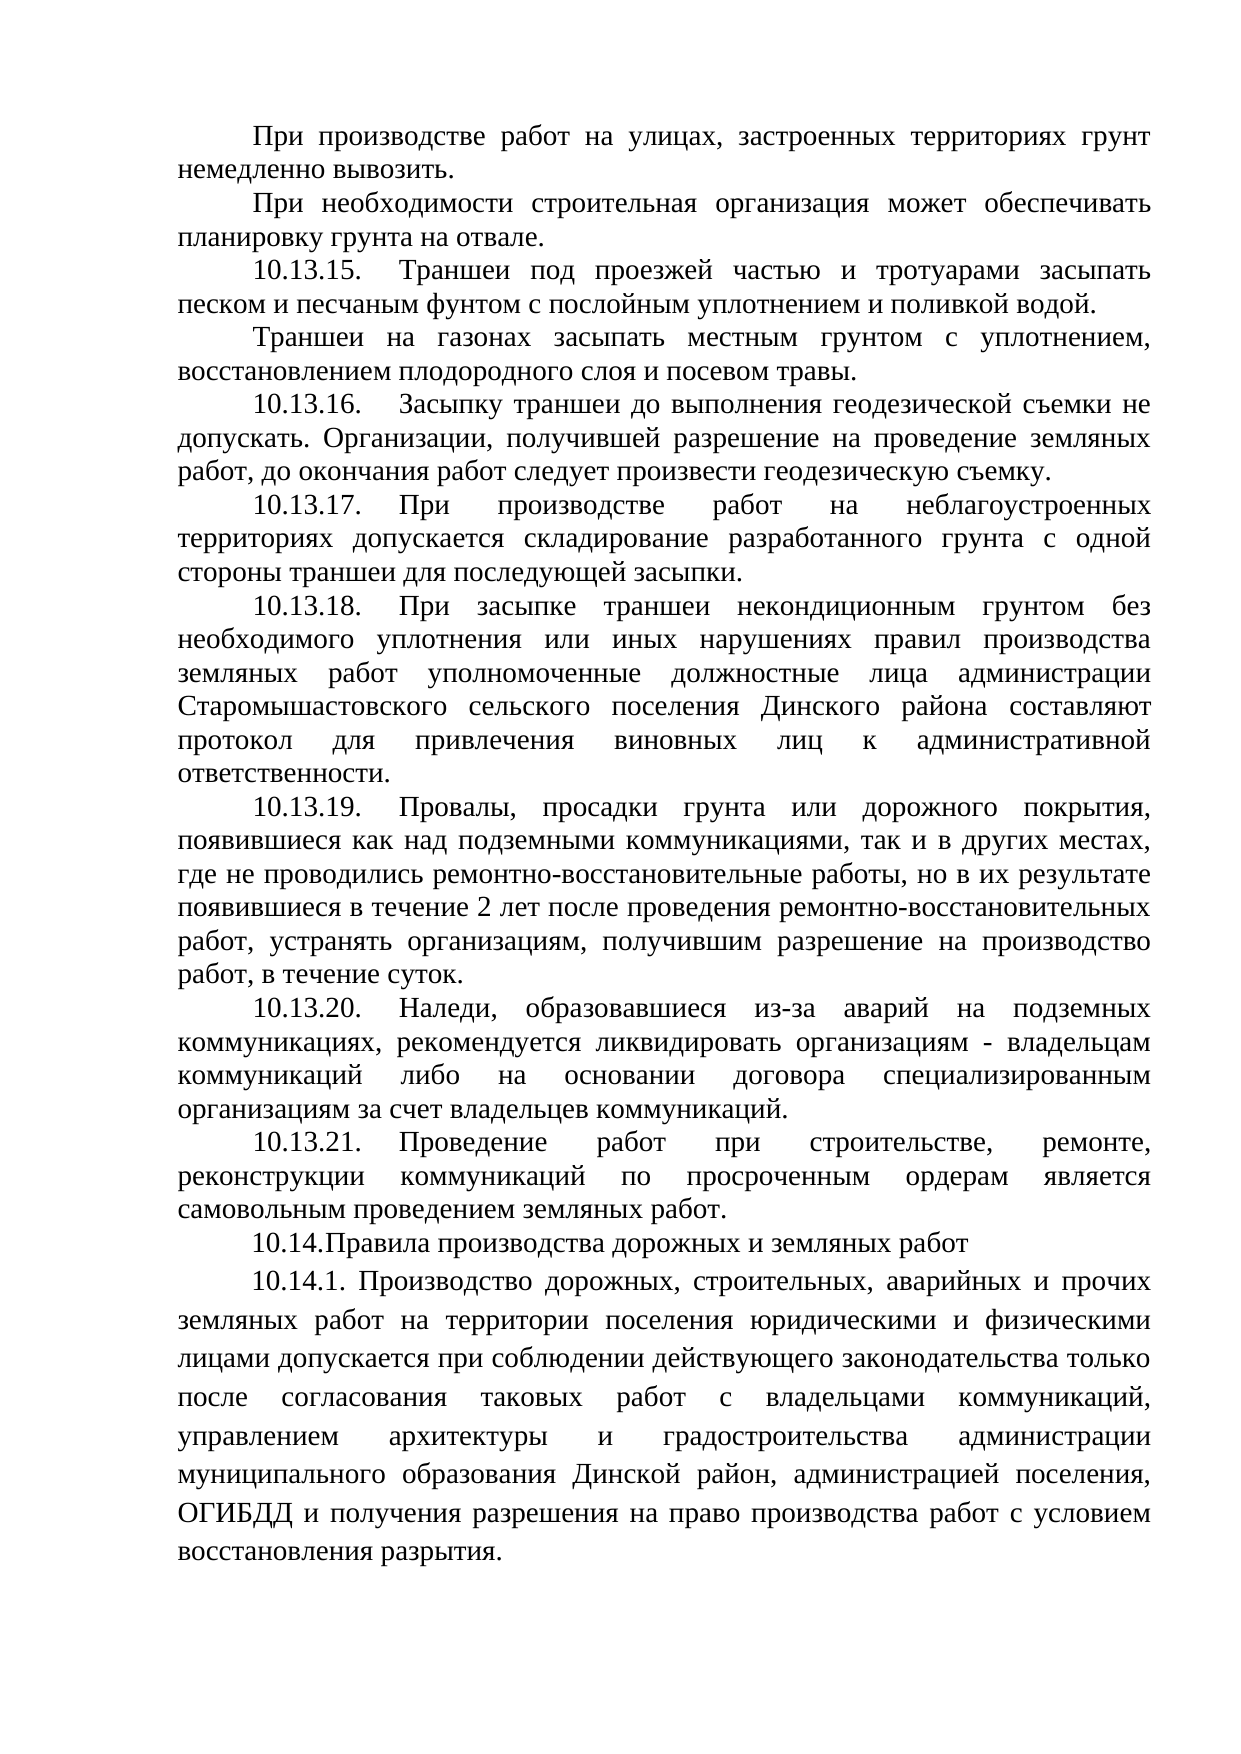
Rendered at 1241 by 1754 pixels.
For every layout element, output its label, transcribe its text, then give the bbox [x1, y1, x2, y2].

list Засыпку траншеи до выполнения геодезической съемки не допускать. Организации, получившей разрешение на проведение земляных работ, до окончания работ следует произвести геодезическую съемку. [177, 386, 1152, 487]
list Траншеи под проезжей частью и тротуарами засыпать песком и песчаным фунтом с послойным уплотнением и поливкой водой. [177, 252, 1152, 319]
list При засыпке траншеи некондиционным грунтом без необходимого уплотнения или иных нарушениях правил производства земляных работ уполномоченные должностные лица администрации Старомышастовского сельского поселения Динского района составляют протокол для привлечения виновных лиц к административной ответственности. [177, 588, 1152, 789]
subtitle Правила производства дорожных и земляных работ [177, 1225, 1152, 1258]
text 10.14.1. Производство дорожных, строительных, аварийных и прочих земляных работ на территории поселения юридическими и физическими лицами допускается при соблюдении действующего законодательства только после согласования таковых работ с владельцами коммуникаций, управлением архитектуры и градостроительства администрации муниципального образования Динской район, администрацией поселения, ОГИБДД и получения разрешения на право производства работ с условием восстановления разрытия. [177, 1263, 1152, 1567]
text При производстве работ на улицах, застроенных территориях грунт немедленно вывозить. [177, 118, 1152, 185]
list Проведение работ при строительстве, ремонте, реконструкции коммуникаций по просроченным ордерам является самовольным проведением земляных работ. [177, 1124, 1152, 1225]
list Провалы, просадки грунта или дорожного покрытия, появившиеся как над подземными коммуникациями, так и в других местах, где не проводились ремонтно-восстановительные работы, но в их результате появившиеся в течение 2 лет после проведения ремонтно-восстановительных работ, устранять организациям, получившим разрешение на производство работ, в течение суток. [177, 789, 1152, 990]
list Наледи, образовавшиеся из-за аварий на подземных коммуникациях, рекомендуется ликвидировать организациям - владельцам коммуникаций либо на основании договора специализированным организациям за счет владельцев коммуникаций. [177, 990, 1152, 1124]
text При необходимости строительная организация может обеспечивать планировку грунта на отвале. [177, 185, 1152, 252]
list При производстве работ на неблагоустроенных территориях допускается складирование разработанного грунта с одной стороны траншеи для последующей засыпки. [177, 487, 1152, 588]
text Траншеи на газонах засыпать местным грунтом с уплотнением, восстановлением плодородного слоя и посевом травы. [177, 319, 1152, 386]
